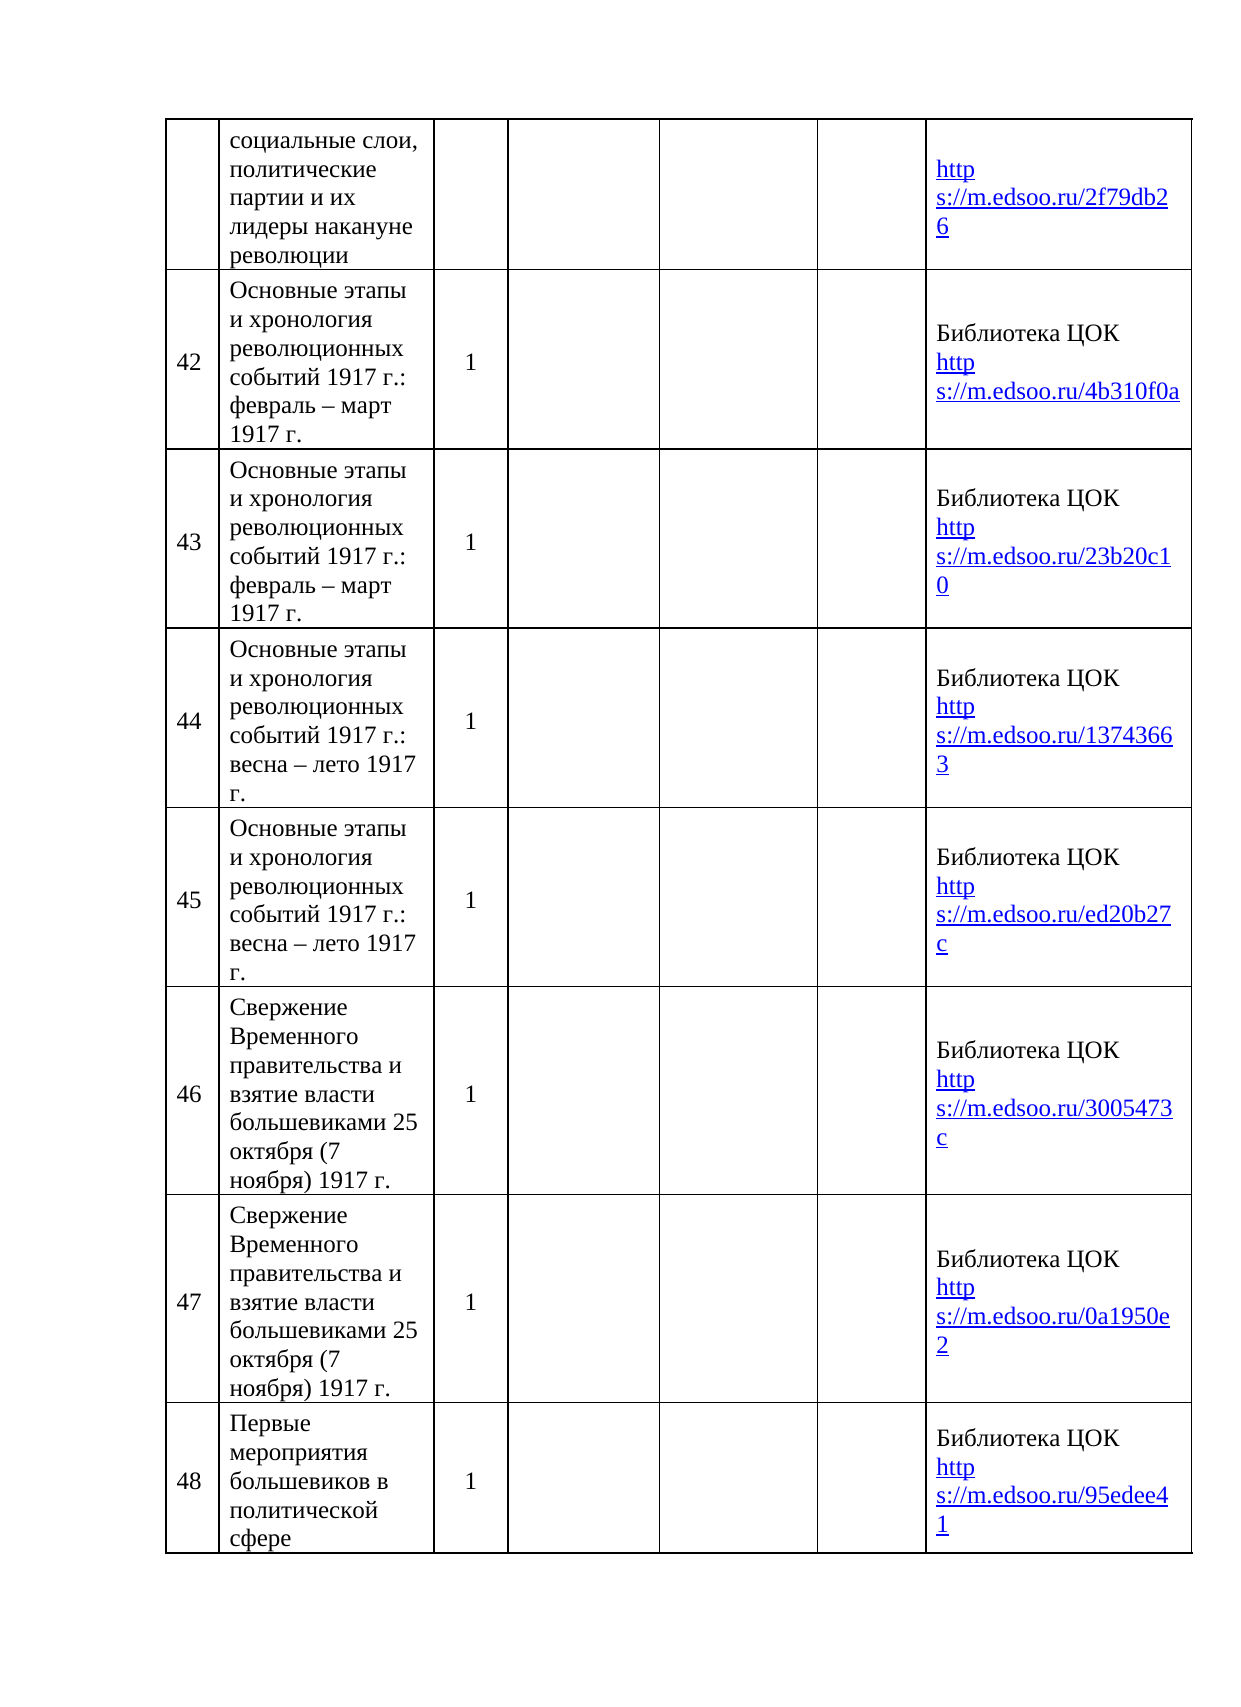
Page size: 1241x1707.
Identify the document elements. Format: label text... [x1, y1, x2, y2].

table_cell Библиотека ЦОК https://m.edsoo.ru/23b20c10 [927, 450, 1191, 627]
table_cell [927, 120, 1191, 269]
table_cell Библиотека ЦОК https://m.edsoo.ru/95edee41 [927, 1403, 1191, 1552]
table_cell 44 [167, 629, 218, 806]
table_cell 47 [167, 1195, 218, 1402]
table_cell 1 [435, 987, 507, 1194]
table_cell [818, 1195, 925, 1402]
table_cell Первые мероприятия большевиков в политической сфере [220, 1403, 433, 1552]
table_cell 1 [435, 450, 507, 627]
table_cell [509, 1403, 659, 1552]
table_cell [818, 120, 925, 269]
table_cell [660, 987, 817, 1194]
table_cell [660, 450, 817, 627]
table_cell 46 [167, 987, 218, 1194]
table_cell Библиотека ЦОК https://m.edsoo.ru/0a1950e2 [927, 1195, 1191, 1402]
table_cell [818, 1403, 925, 1552]
table_cell [818, 270, 925, 448]
table_cell Библиотека ЦОК https://m.edsoo.ru/13743663 [927, 629, 1191, 806]
table_cell 1 [435, 1195, 507, 1402]
table_cell 1 [435, 629, 507, 806]
table_cell Библиотека ЦОК https://m.edsoo.ru/ed20b27c [927, 808, 1191, 986]
table_cell [509, 808, 659, 986]
table_cell [509, 450, 659, 627]
table_cell 1 [435, 1403, 507, 1552]
table_cell 1 [435, 808, 507, 986]
table_cell Свержение Временного правительства и взятие власти большевиками 25 октября (7 ноября) 1917 г. [220, 1195, 433, 1402]
table_cell 45 [167, 808, 218, 986]
table_cell Основные этапы и хронология революционных событий 1917 г.: февраль – март 1917 г. [220, 270, 433, 448]
table_cell [660, 808, 817, 986]
table_cell [818, 629, 925, 806]
table_cell Основные этапы и хронология революционных событий 1917 г.: весна – лето 1917 г. [220, 629, 433, 806]
table_cell Основные этапы и хронология революционных событий 1917 г.: февраль – март 1917 г. [220, 450, 433, 627]
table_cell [220, 120, 433, 269]
table_cell [509, 629, 659, 806]
table_cell Библиотека ЦОК https://m.edsoo.ru/3005473c [927, 987, 1191, 1194]
table_cell Свержение Временного правительства и взятие власти большевиками 25 октября (7 ноября) 1917 г. [220, 987, 433, 1194]
table_cell [509, 987, 659, 1194]
table_cell 48 [167, 1403, 218, 1552]
table_cell 41 [167, 120, 218, 269]
table_cell [660, 270, 817, 448]
table_cell [660, 120, 817, 269]
table_cell [509, 120, 659, 269]
table_cell 43 [167, 450, 218, 627]
table_cell [818, 450, 925, 627]
table_cell 42 [167, 270, 218, 448]
table_cell [660, 1195, 817, 1402]
table_cell [818, 987, 925, 1194]
table_cell [509, 270, 659, 448]
table_cell [818, 808, 925, 986]
table_cell [660, 1403, 817, 1552]
table_cell Библиотека ЦОК https://m.edsoo.ru/4b310f0a [927, 270, 1191, 448]
table_cell 1 [435, 270, 507, 448]
table_cell Основные этапы и хронология революционных событий 1917 г.: весна – лето 1917 г. [220, 808, 433, 986]
table_cell 1 [435, 120, 507, 269]
table_cell [509, 1195, 659, 1402]
table_cell [660, 629, 817, 806]
